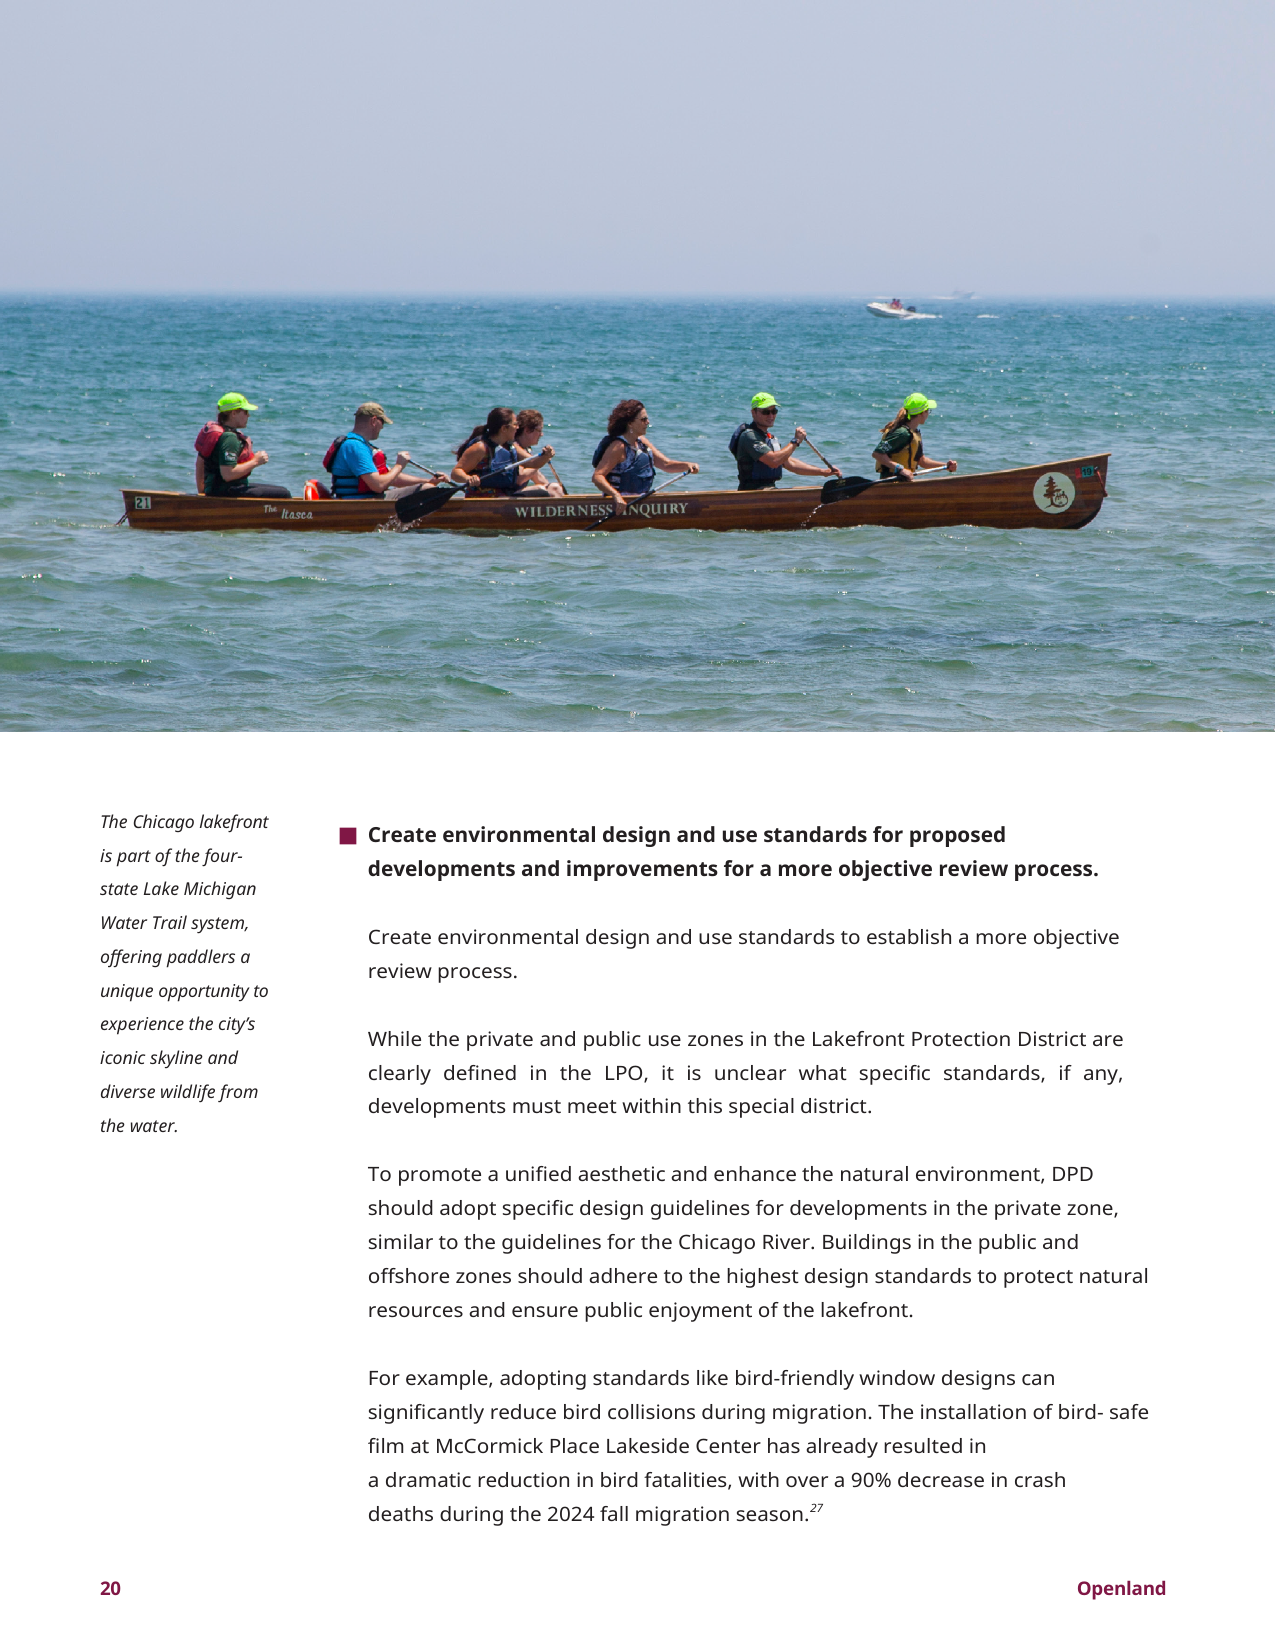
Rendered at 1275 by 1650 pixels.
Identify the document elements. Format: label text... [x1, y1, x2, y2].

text The Chicago lakefront is part of the four- state Lake Michigan Water Trail system, offering paddlers a unique opportunity to experience the city’s iconic skyline and diverse wildlife from the water. [100, 809, 278, 1137]
text Create environmental design and use standards to establish a more objective review process. [368, 923, 1156, 984]
text For example, adopting standards like bird-friendly window designs can significantly reduce bird collisions during migration. The installation of bird- safe film at McCormick Place Lakeside Center has already resulted in [368, 1364, 1156, 1459]
picture [0, 0, 1275, 732]
text While the private and public use zones in the Lakefront Protection District are clearly defined in the LPO, it is unclear what specific standards, if any, developments must meet within this special district. [368, 1025, 1125, 1120]
text a dramatic reduction in bird fatalities, with over a 90% decrease in crash deaths during the 2024 fall migration season.27 [368, 1466, 1110, 1527]
text To promote a unified aesthetic and enhance the natural environment, DPD should adopt specific design guidelines for developments in the private zone, similar to the guidelines for the Chicago River. Buildings in the public and offshore zones should adhere to the highest design standards to protect natural resources and ensure public enjoyment of the lakefront. [368, 1161, 1156, 1323]
subtitle Create environmental design and use standards for proposed developments and improvements for a more objective review process. [368, 820, 1156, 883]
